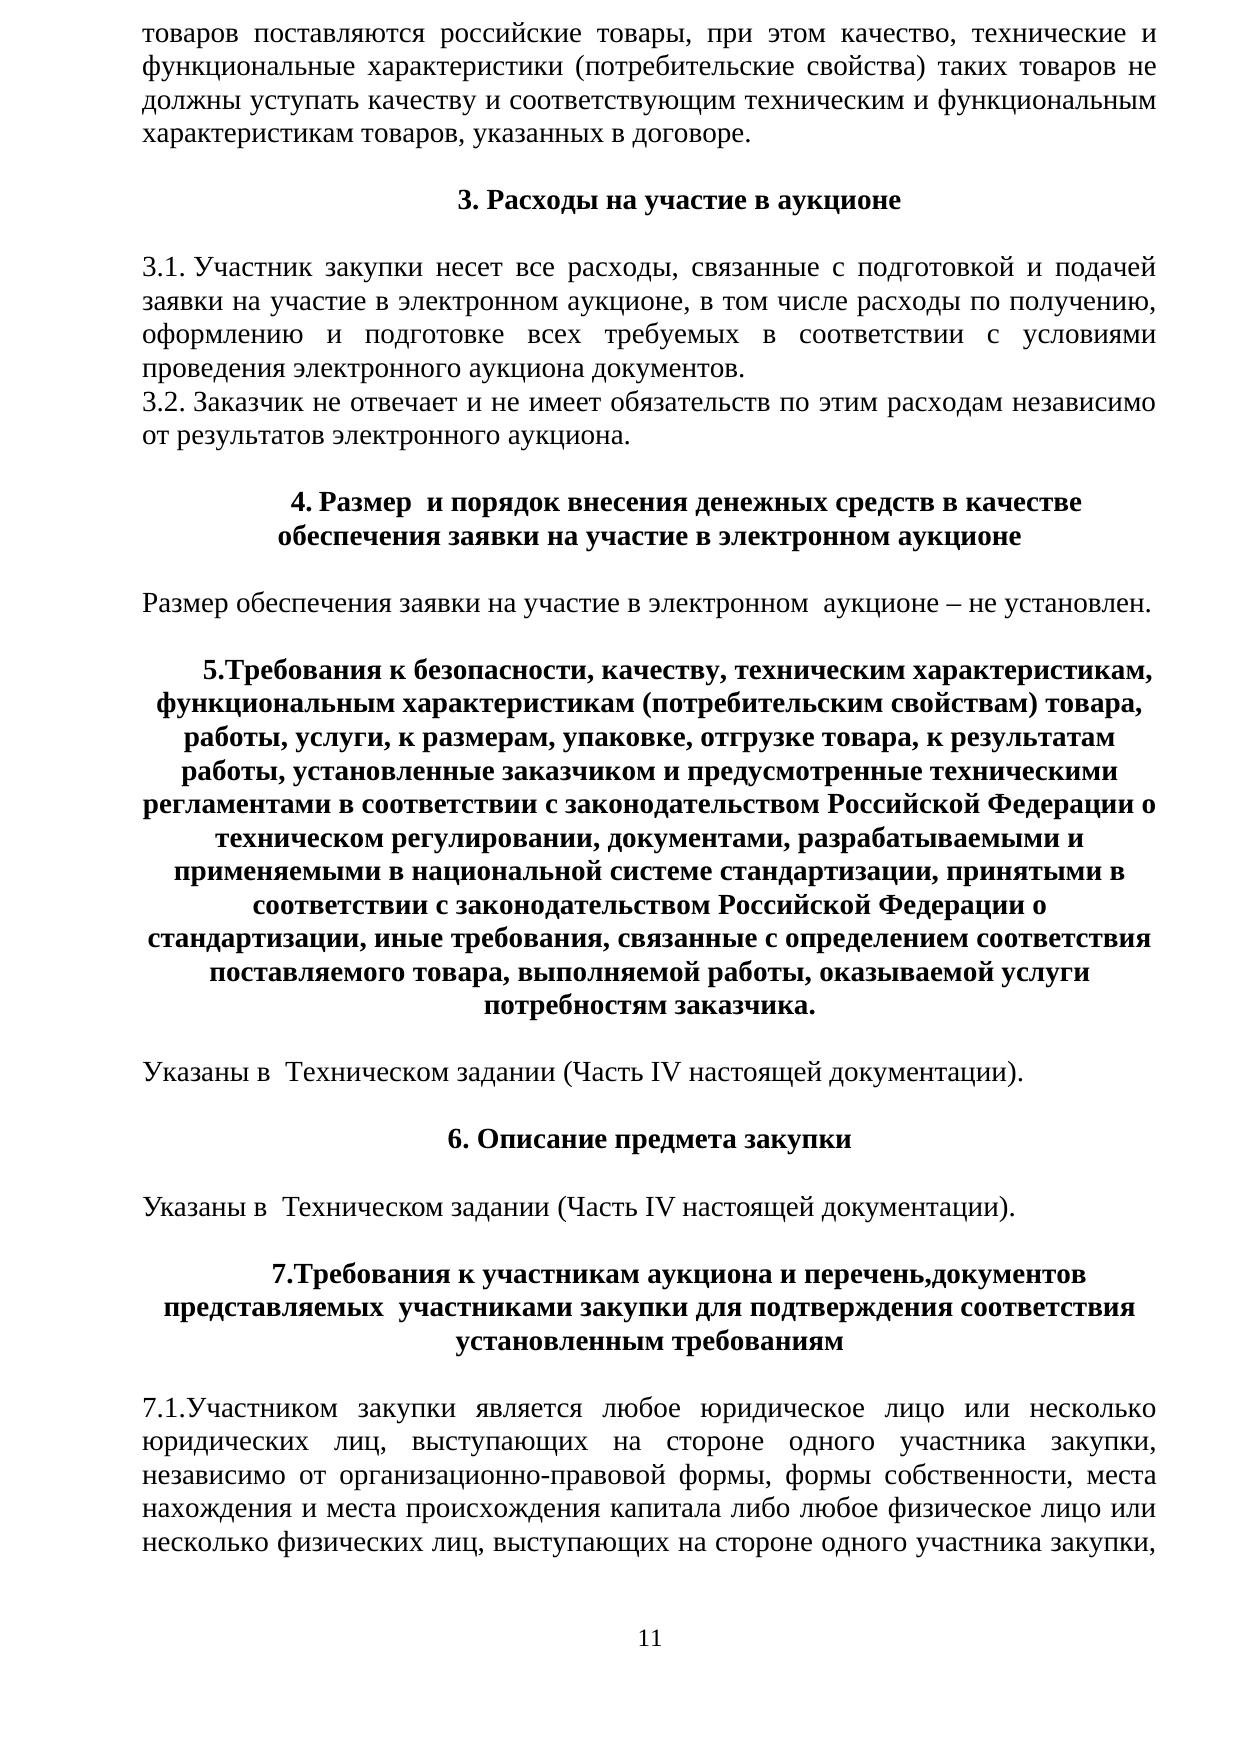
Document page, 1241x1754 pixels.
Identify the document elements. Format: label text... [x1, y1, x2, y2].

text 3.1. Участник закупки несет все расходы, связанные с подготовкой и подачей заявки на участие в электронном аукционе, в том числе расходы по получению, оформлению и подготовке всех требуемых в соответствии с условиями проведения электронного аукциона документов. [142, 249, 1157, 384]
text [142, 15, 1157, 149]
text 5.Требования к безопасности, качеству, техническим характеристикам, функциональным характеристикам (потребительским свойствам) товара, работы, услуги, к размерам, упаковке, отгрузке товара, к результатам работы, установленные заказчиком и предусмотренные техническими регламентами в соответствии с законодательством Российской Федерации о техническом регулировании, документами, разрабатываемыми и применяемыми в национальной системе стандартизации, принятыми в соответствии с законодательством Российской Федерации о стандартизации, иные требования, связанные с определением соответствия поставляемого товара, выполняемой работы, оказываемой услуги потребностям заказчика. [142, 652, 1157, 1021]
text 4. Размер и порядок внесения денежных средств в качестве обеспечения заявки на участие в электронном аукционе [142, 484, 1157, 551]
subtitle 7.Требования к участникам аукциона и перечень,документов представляемых участниками закупки для подтверждения соответствия установленным требованиям [142, 1256, 1157, 1356]
text 3.2. Заказчик не отвечает и не имеет обязательств по этим расходам независимо от результатов электронного аукциона. [142, 384, 1157, 451]
text Указаны в Техническом задании (Часть IV настоящей документации). [142, 1054, 1157, 1122]
text Размер обеспечения заявки на участие в электронном аукционе – не установлен. [142, 585, 1157, 618]
text Указаны в Техническом задании (Часть IV настоящей документации). [142, 1189, 1157, 1222]
text 3. Расходы на участие в аукционе [142, 182, 1157, 216]
text 6. Описание предмета закупки [142, 1122, 1157, 1155]
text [142, 1390, 1157, 1558]
